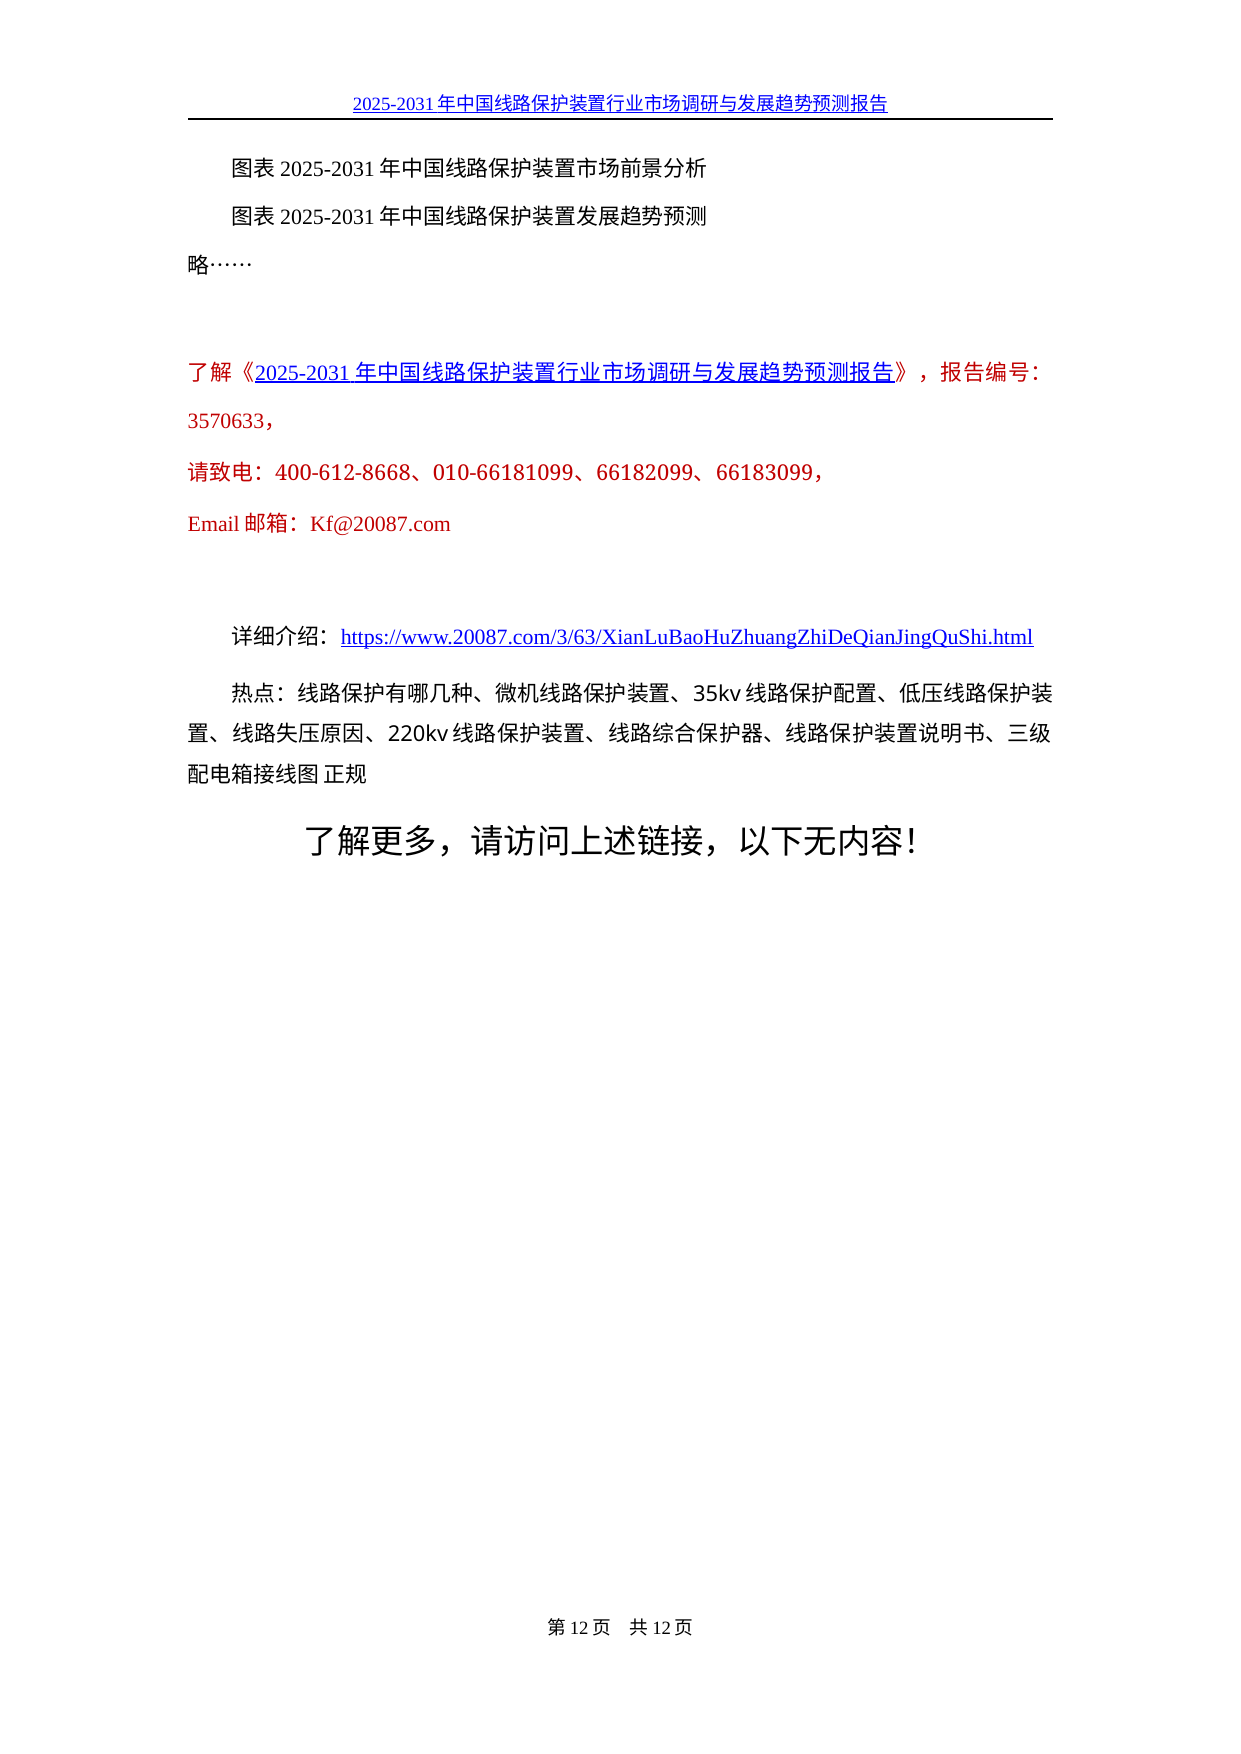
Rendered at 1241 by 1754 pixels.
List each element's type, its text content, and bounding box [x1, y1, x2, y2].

title 了解更多，请访问上述链接，以下无内容！ [187, 807, 1053, 872]
text 详细介绍：https://www.20087.com/3/63/XianLuBaoHuZhuangZhiDeQianJingQuShi.html [187, 619, 1053, 651]
text 了解《2025-2031年中国线路保护装置行业市场调研与发展趋势预测报告》，报告编号：3570633， [187, 354, 1053, 435]
text 热点：线路保护有哪几种、微机线路保护装置、35kv线路保护配置、低压线路保护装置、线路失压原因、220kv线路保护装置、线路综合保护器、线路保护装置说明书、三级配电箱接线图 正规 [187, 676, 1053, 789]
text 请致电：400-612-8668、010-66181099、66182099、66183099， [187, 454, 1053, 487]
text Email邮箱：Kf@20087.com [187, 506, 1053, 538]
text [187, 150, 1053, 280]
